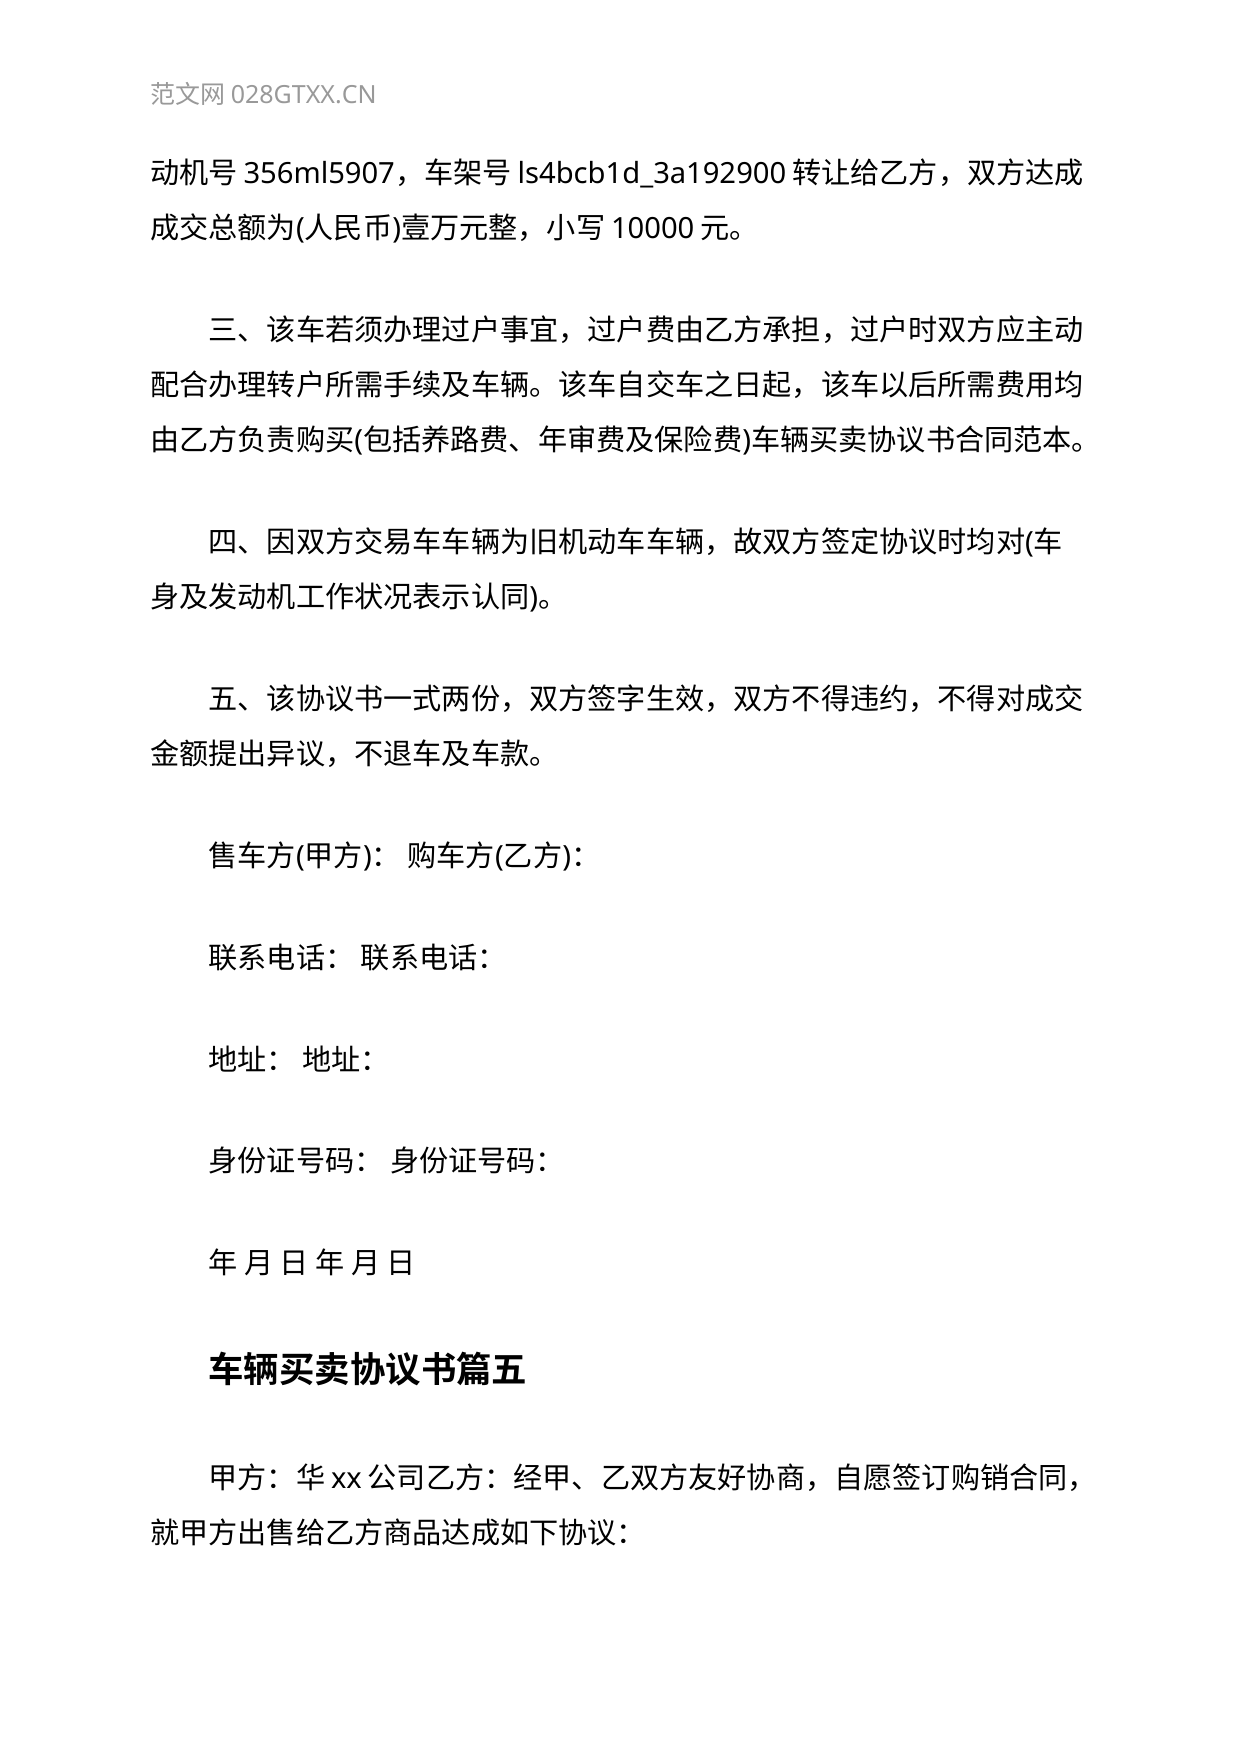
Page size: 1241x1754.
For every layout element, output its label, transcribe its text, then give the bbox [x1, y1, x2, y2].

text 身份证号码： 身份证号码： [150, 1138, 1090, 1180]
text 售车方(甲方)： 购车方(乙方)： [150, 832, 1090, 875]
text 三、该车若须办理过户事宜，过户费由乙方承担，过户时双方应主动配合办理转户所需手续及车辆。该车自交车之日起，该车以后所需费用均由乙方负责购买(包括养路费、年审费及保险费)车辆买卖协议书合同范本。 [150, 307, 1090, 459]
text 联系电话： 联系电话： [150, 934, 1090, 977]
text 五、该协议书一式两份，双方签字生效，双方不得违约，不得对成交金额提出异议，不退车及车款。 [150, 676, 1090, 773]
text 地址： 地址： [150, 1036, 1090, 1078]
text 四、因双方交易车车辆为旧机动车车辆，故双方签定协议时均对(车身及发动机工作状况表示认同)。 [150, 519, 1090, 616]
text 甲方：华xx公司乙方：经甲、乙双方友好协商，自愿签订购销合同，就甲方出售给乙方商品达成如下协议： [150, 1455, 1090, 1552]
text 车辆买卖协议书篇五 [150, 1341, 1090, 1393]
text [150, 150, 1090, 247]
text 年 月 日 年 月 日 [150, 1240, 1090, 1282]
